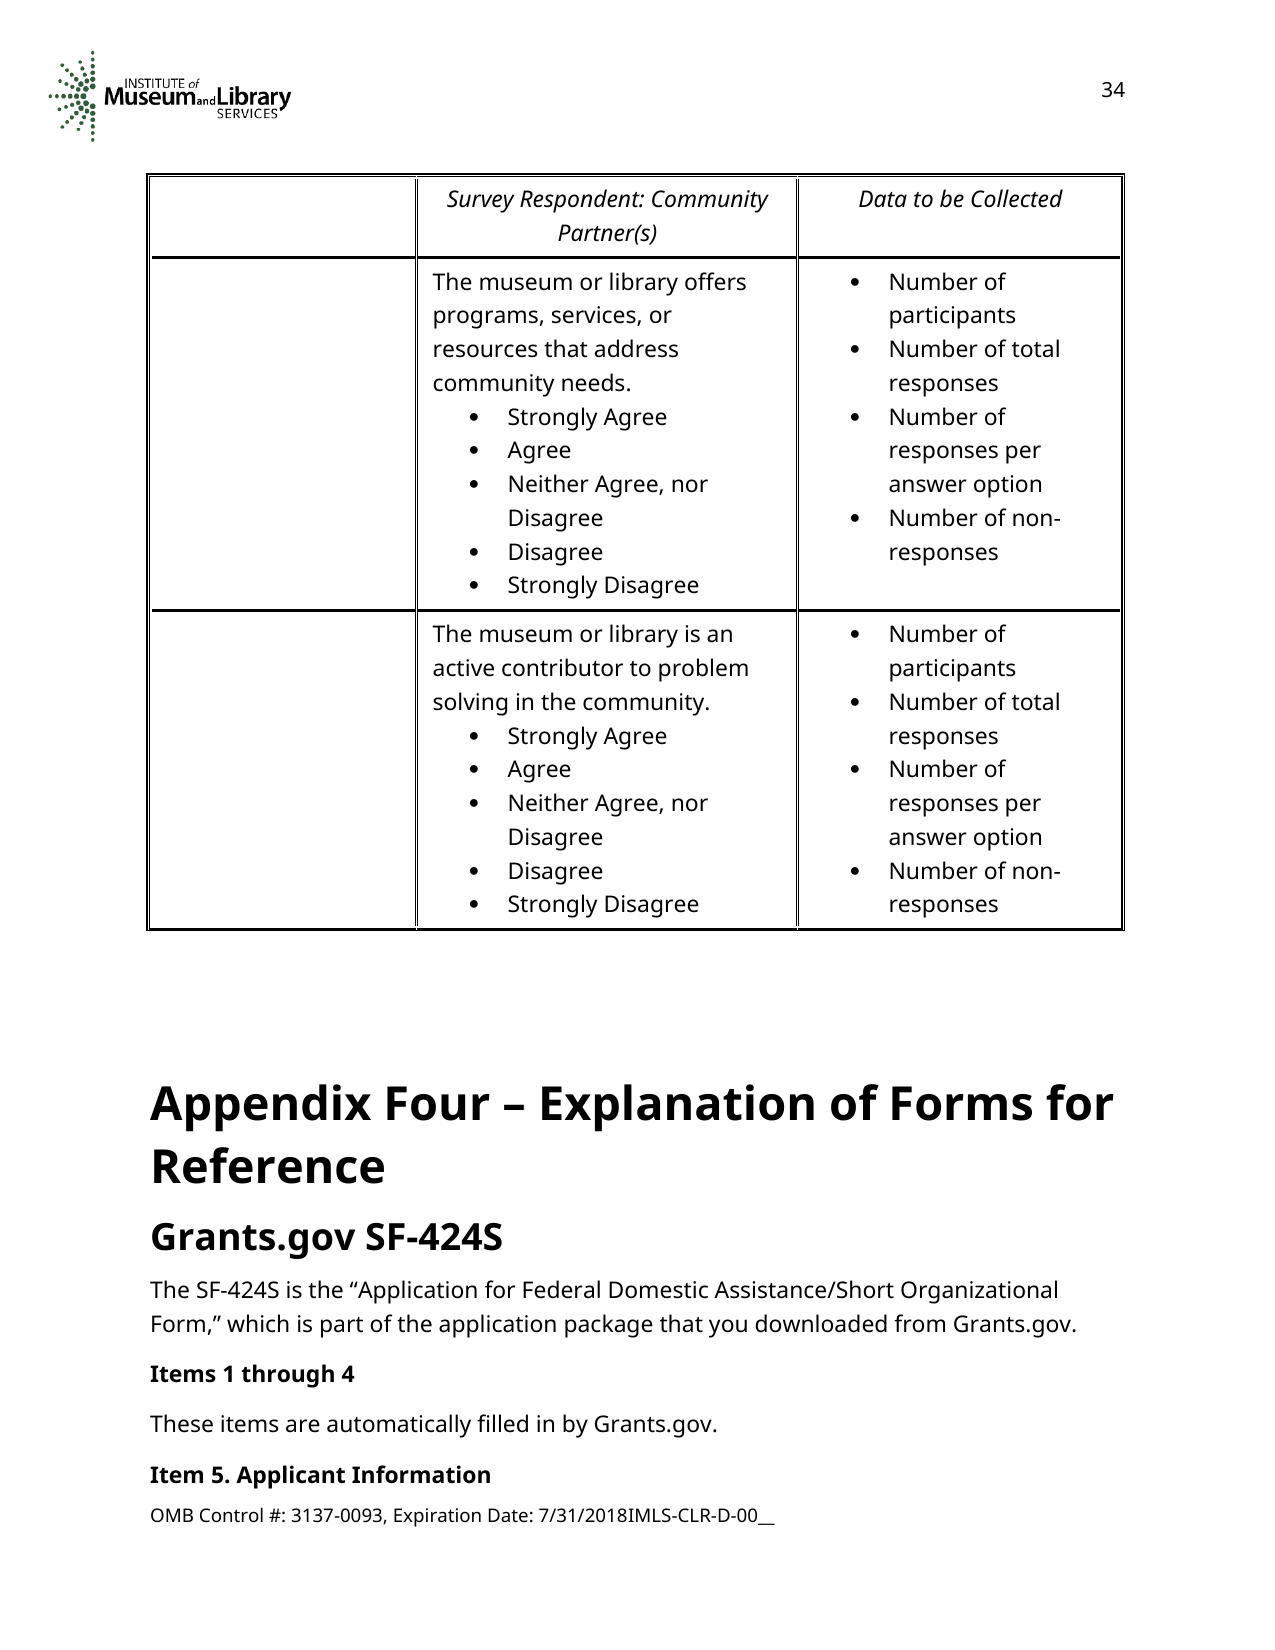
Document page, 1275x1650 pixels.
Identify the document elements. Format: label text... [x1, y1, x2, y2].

subtitle Appendix Four – Explanation of Forms for Reference [150, 1070, 1125, 1198]
table_cell Data to be Collected [798, 177, 1121, 256]
table_cell The museum or library is an active contributor to problem solving in the community. Strongly Agree Agree Neither Agree, nor Disagree Disagree Strongly Disagree [417, 612, 798, 928]
table_cell Survey Respondent: Community Partner(s) [417, 177, 798, 256]
table_cell [150, 177, 417, 256]
table_cell Number of participants Number of total responses Number of responses per answer option Number of non-responses [799, 256, 1121, 609]
subtitle Grants.gov SF-424S [150, 1210, 1125, 1261]
table_cell The museum or library offers programs, services, or resources that address community needs. Strongly Agree Agree Neither Agree, nor Disagree Disagree Strongly Disagree [418, 259, 796, 609]
text These items are automatically filled in by Grants.gov. [150, 1408, 1125, 1439]
table_cell [150, 256, 415, 609]
picture [45, 38, 299, 154]
text The SF-424S is the “Application for Federal Domestic Assistance/Short Organizational Form,” which is part of the application package that you downloaded from Grants.gov. [150, 1274, 1125, 1339]
table_cell [150, 609, 417, 928]
text Items 1 through 4 [150, 1358, 1125, 1389]
text Item 5. Applicant Information [150, 1459, 1125, 1490]
table_cell Number of participants Number of total responses Number of responses per answer option Number of non-responses [798, 609, 1121, 928]
